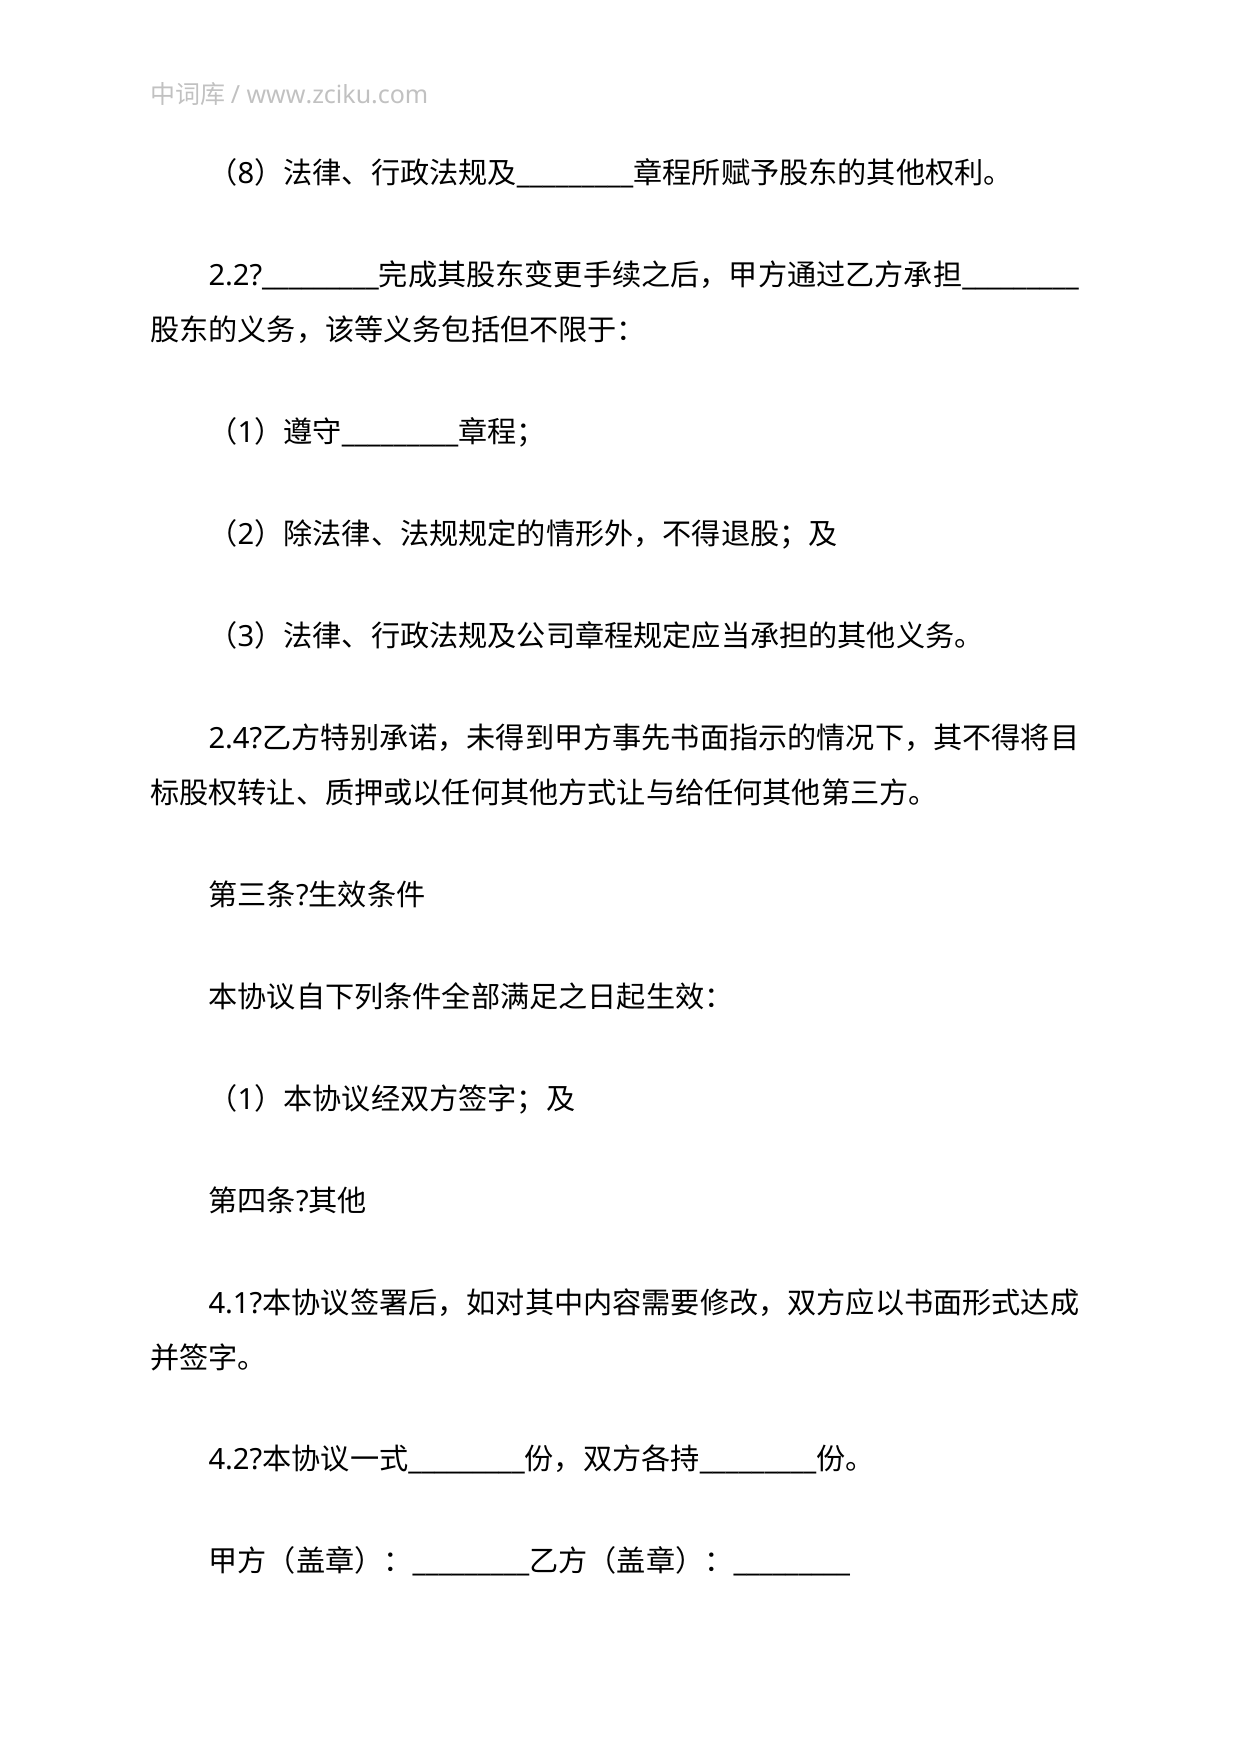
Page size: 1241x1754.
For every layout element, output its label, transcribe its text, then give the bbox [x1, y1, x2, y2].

text 4.2?本协议一式_________份，双方各持_________份。 [150, 1436, 1090, 1478]
text 第四条?其他 [150, 1177, 1090, 1219]
text 2.4?乙方特别承诺，未得到甲方事先书面指示的情况下，其不得将目标股权转让、质押或以任何其他方式让与给任何其他第三方。 [150, 715, 1090, 812]
text （3）法律、行政法规及公司章程规定应当承担的其他义务。 [150, 613, 1090, 655]
text （1）本协议经双方签字；及 [150, 1075, 1090, 1118]
text 甲方（盖章）：_________乙方（盖章）：_________ [150, 1538, 1090, 1580]
text （1）遵守_________章程； [150, 409, 1090, 451]
text 第三条?生效条件 [150, 871, 1090, 914]
text 4.1?本协议签署后，如对其中内容需要修改，双方应以书面形式达成并签字。 [150, 1279, 1090, 1376]
text （8）法律、行政法规及_________章程所赋予股东的其他权利。 [150, 150, 1090, 192]
text （2）除法律、法规规定的情形外，不得退股；及 [150, 511, 1090, 553]
text 2.2?_________完成其股东变更手续之后，甲方通过乙方承担_________股东的义务，该等义务包括但不限于： [150, 252, 1090, 349]
text 本协议自下列条件全部满足之日起生效： [150, 973, 1090, 1016]
